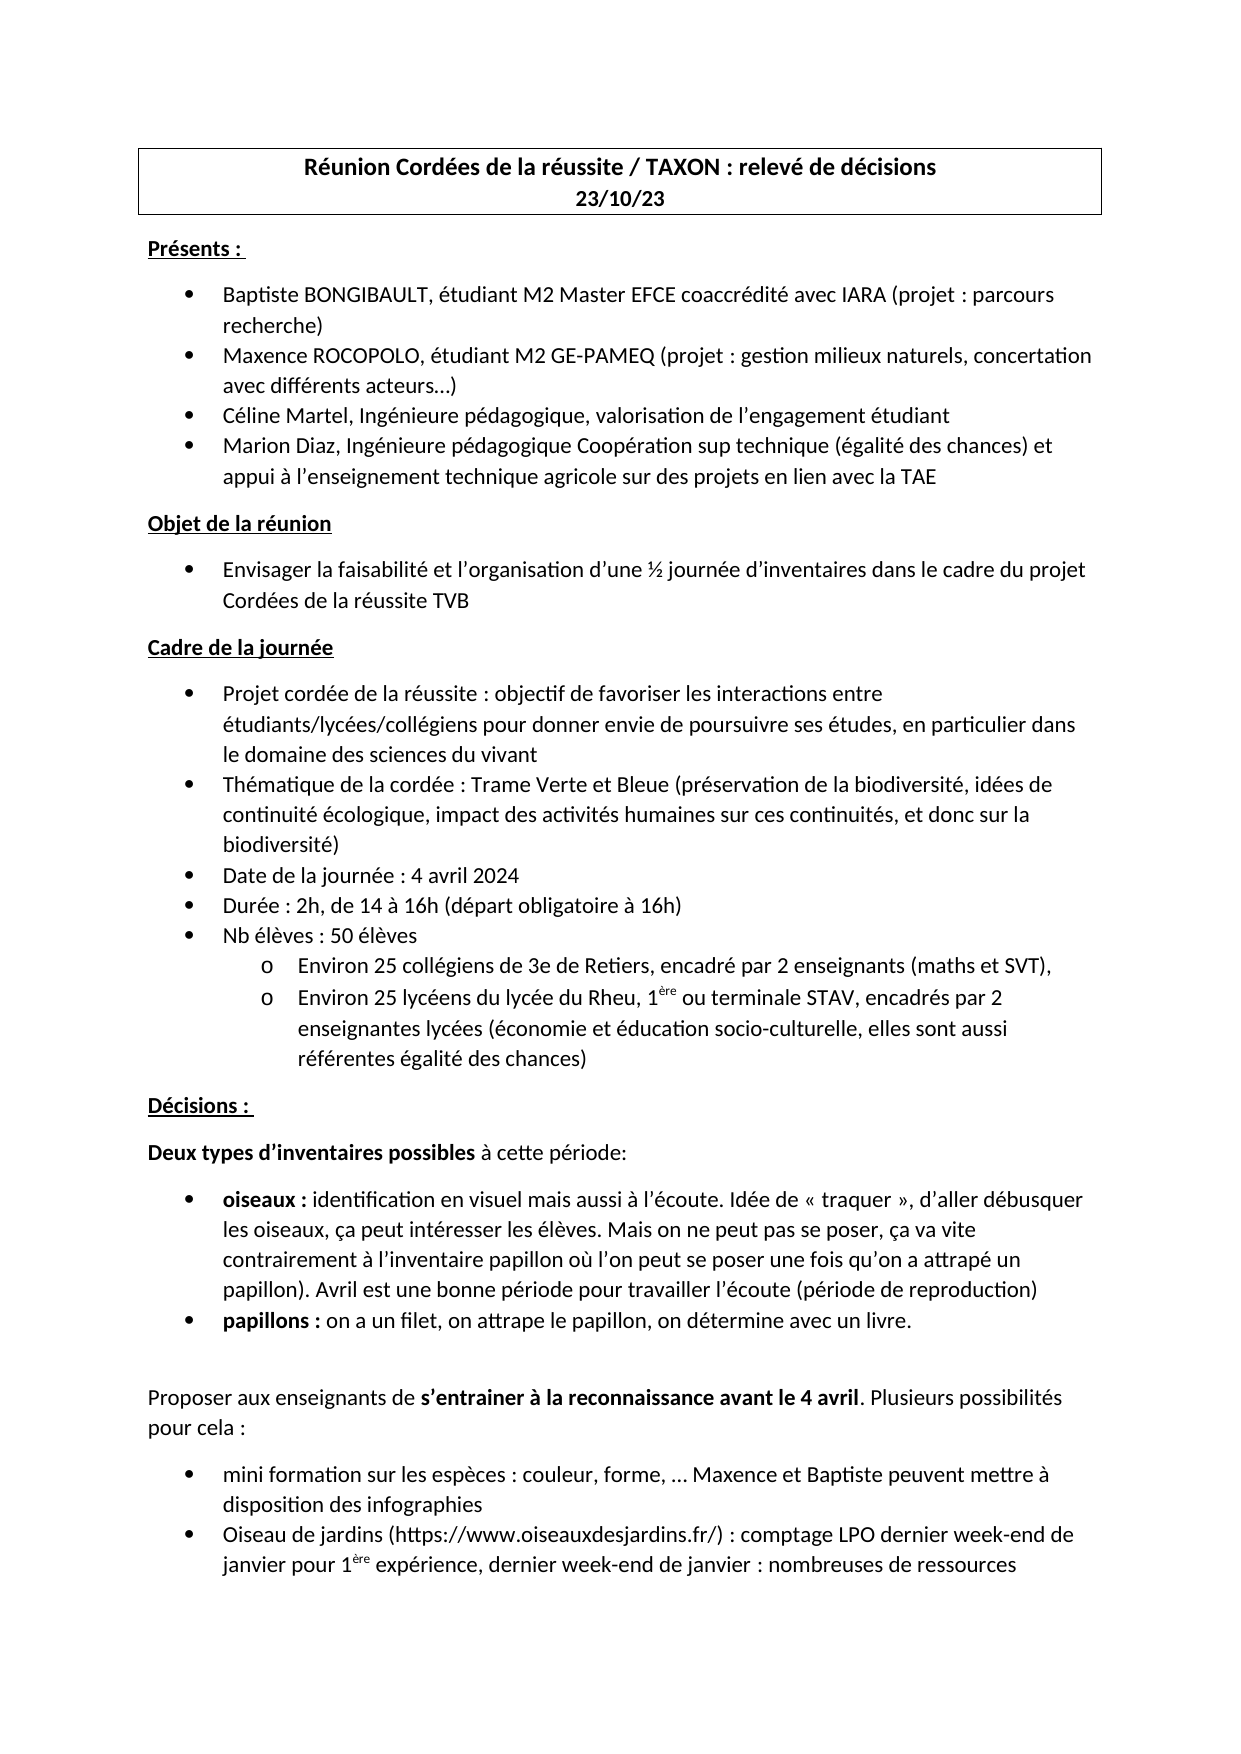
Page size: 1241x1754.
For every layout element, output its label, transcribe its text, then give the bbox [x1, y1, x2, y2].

text Présents : [148, 234, 1093, 262]
list Nb élèves : 50 élèves [185, 921, 1093, 949]
list Thématique de la cordée : Trame Verte et Bleue (préservation de la biodiversité, idées de continuité écologique, impact des activités humaines sur ces continuités, et donc sur la biodiversité) [185, 770, 1093, 858]
list Environ 25 lycéens du lycée du Rheu, 1ère ou terminale STAV, encadrés par 2 enseignantes lycées (économie et éducation socio-culturelle, elles sont aussi référentes égalité des chances) [260, 983, 1093, 1072]
list Durée : 2h, de 14 à 16h (départ obligatoire à 16h) [185, 891, 1093, 919]
text Cadre de la journée [148, 633, 1093, 661]
list papillons : on a un filet, on attrape le papillon, on détermine avec un livre. [185, 1306, 1093, 1334]
text Objet de la réunion [148, 509, 1093, 537]
text Décisions : [148, 1091, 1093, 1119]
list Céline Martel, Ingénieure pédagogique, valorisation de l’engagement étudiant [185, 401, 1093, 429]
text Deux types d’inventaires possibles à cette période: [148, 1138, 1093, 1166]
list Environ 25 collégiens de 3e de Retiers, encadré par 2 enseignants (maths et SVT), [260, 951, 1093, 981]
list mini formation sur les espèces : couleur, forme, … Maxence et Baptiste peuvent mettre à disposition des infographies [185, 1460, 1093, 1518]
text Réunion Cordées de la réussite / TAXON : relevé de décisions [139, 149, 1101, 181]
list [185, 1520, 1093, 1579]
list Projet cordée de la réussite : objectif de favoriser les interactions entre étudiants/lycées/collégiens pour donner envie de poursuivre ses études, en particulier dans le domaine des sciences du vivant [185, 679, 1093, 768]
list Baptiste BONGIBAULT, étudiant M2 Master EFCE coaccrédité avec IARA (projet : parcours recherche) [185, 281, 1093, 339]
list Marion Diaz, Ingénieure pédagogique Coopération sup technique (égalité des chances) et appui à l’enseignement technique agricole sur des projets en lien avec la TAE [185, 432, 1093, 490]
list oiseaux : identification en visuel mais aussi à l’écoute. Idée de « traquer », d’aller débusquer les oiseaux, ça peut intéresser les élèves. Mais on ne peut pas se poser, ça va vite contrairement à l’inventaire papillon où l’on peut se poser une fois qu’on a attrapé un papillon). Avril est une bonne période pour travailler l’écoute (période de reproduction) [185, 1185, 1093, 1304]
list Envisager la faisabilité et l’organisation d’une ½ journée d’inventaires dans le cadre du projet Cordées de la réussite TVB [185, 556, 1093, 614]
list Maxence ROCOPOLO, étudiant M2 GE-PAMEQ (projet : gestion milieux naturels, concertation avec différents acteurs…) [185, 341, 1093, 399]
list Date de la journée : 4 avril 2024 [185, 861, 1093, 889]
text Proposer aux enseignants de s’entrainer à la reconnaissance avant le 4 avril. Plusieurs possibilités pour cela : [148, 1383, 1093, 1441]
text 23/10/23 [139, 181, 1101, 214]
